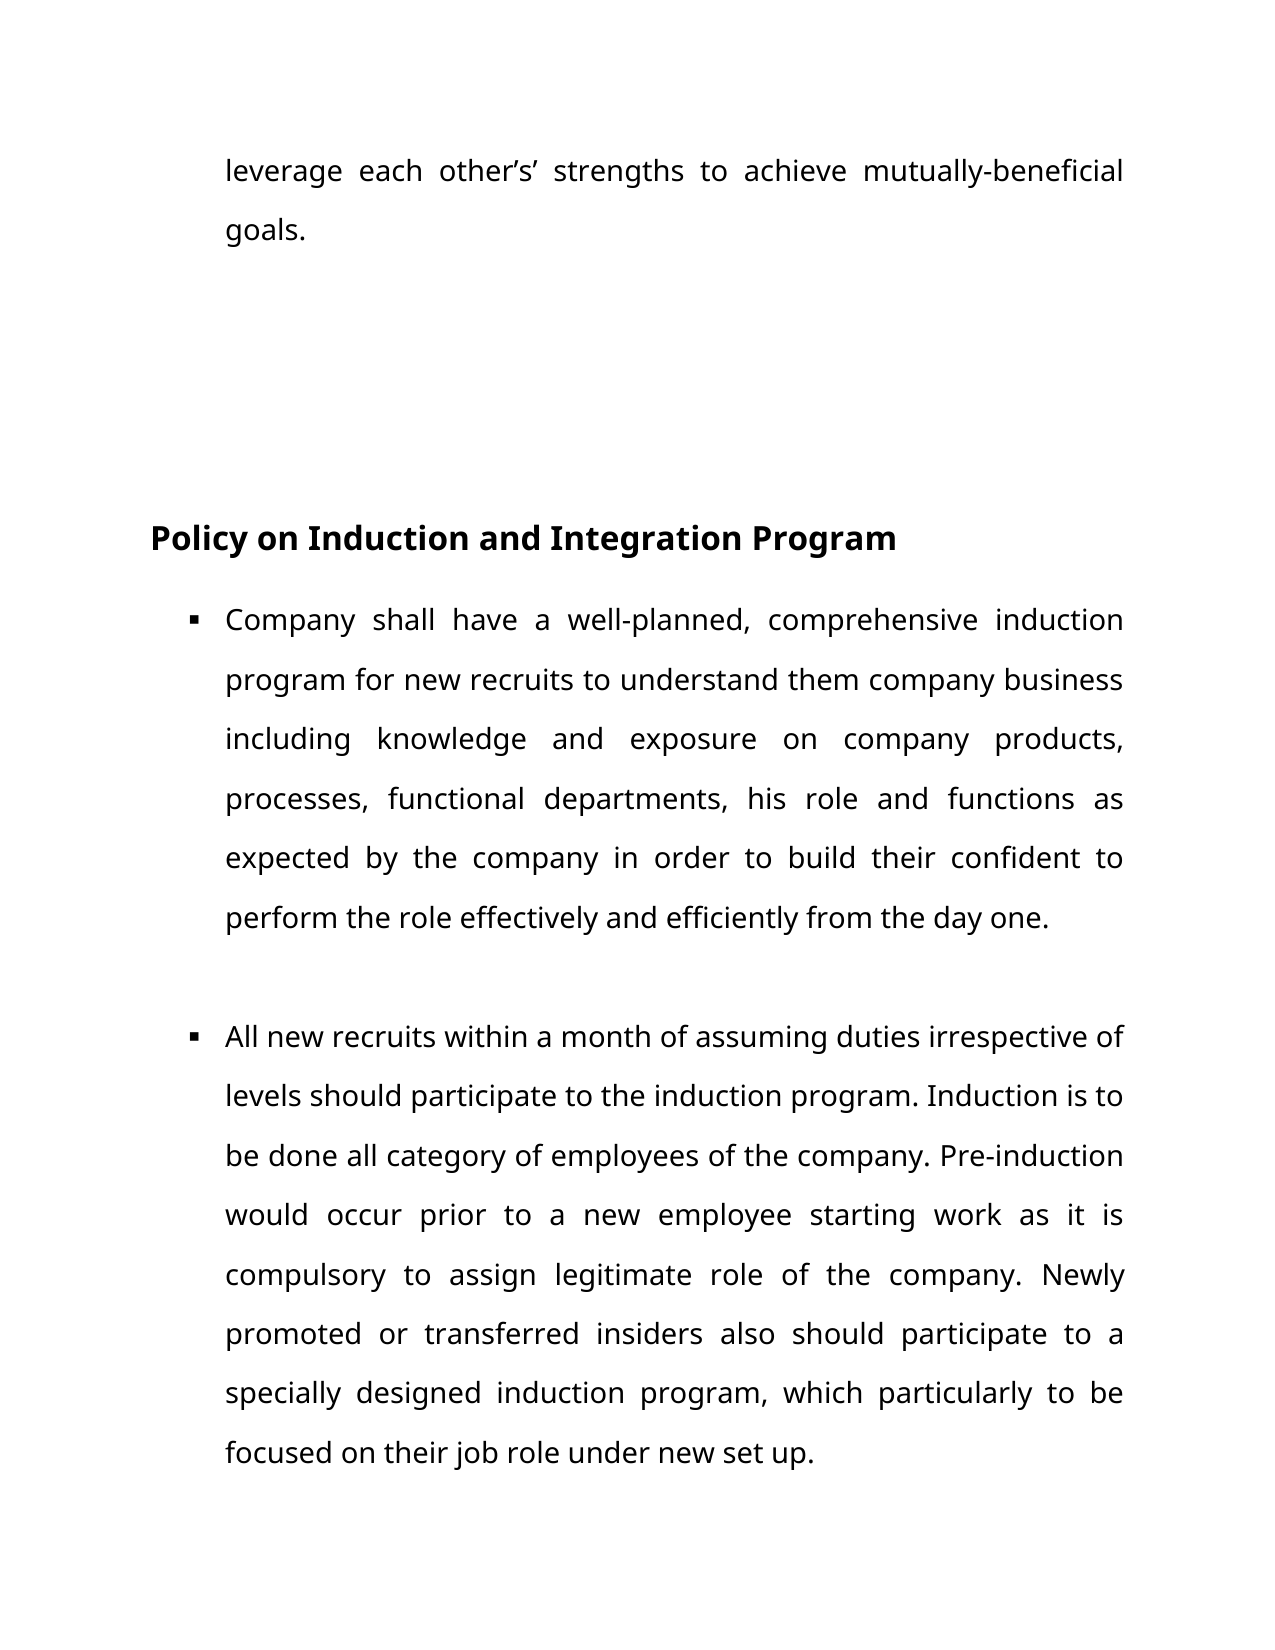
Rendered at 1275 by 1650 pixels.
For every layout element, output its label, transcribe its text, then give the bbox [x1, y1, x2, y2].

list All new recruits within a month of assuming duties irrespective of levels should participate to the induction program. Induction is to be done all category of employees of the company. Pre-induction would occur prior to a new employee starting work as it is compulsory to assign legitimate role of the company. Newly promoted or transferred insiders also should participate to a specially designed induction program, which particularly to be focused on their job role under new set up. [187, 1016, 1125, 1472]
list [187, 150, 1125, 249]
text Policy on Induction and Integration Program [150, 515, 1125, 560]
list Company shall have a well-planned, comprehensive induction program for new recruits to understand them company business including knowledge and exposure on company products, processes, functional departments, his role and functions as expected by the company in order to build their confident to perform the role effectively and efficiently from the day one. [187, 599, 1125, 937]
